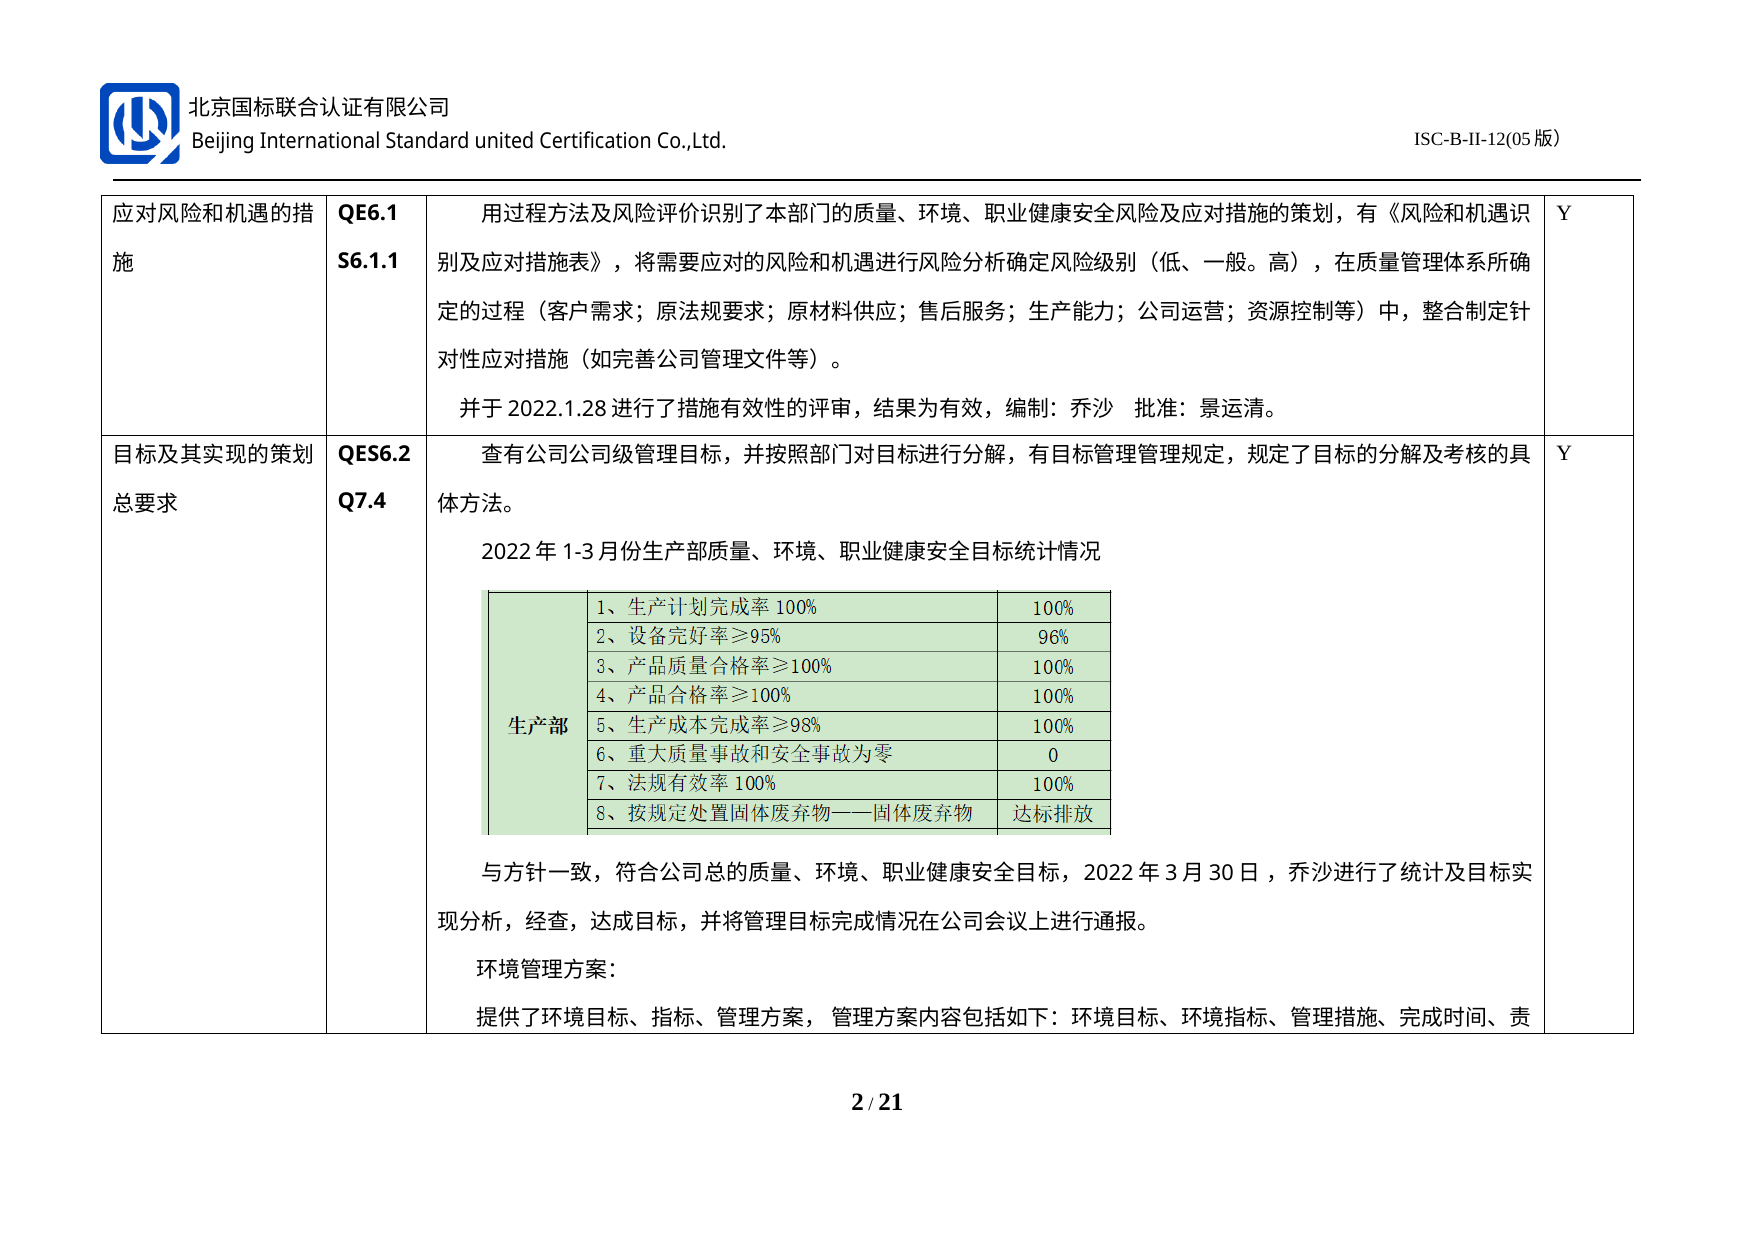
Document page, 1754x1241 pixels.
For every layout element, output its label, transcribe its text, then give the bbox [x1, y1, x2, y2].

table_cell 目标及其实现的策划总要求 [102, 436, 326, 1032]
table_cell QE6.1 S6.1.1 [327, 196, 426, 435]
table_cell Y [1545, 196, 1633, 435]
table_cell Y [1545, 436, 1633, 1032]
picture [481, 590, 1112, 835]
picture [100, 83, 180, 164]
table_cell 应对风险和机遇的措施 [102, 196, 326, 435]
table_cell QES6.2 Q7.4 [327, 436, 426, 1032]
table_cell 用过程方法及风险评价识别了本部门的质量、环境、职业健康安全风险及应对措施的策划，有《风险和机遇识别及应对措施表》，将需要应对的风险和机遇进行风险分析确定风险级别（低、一般。高），在质量管理体系所确定的过程（客户需求；原法规要求；原材料供应；售后服务；生产能力；公司运营；资源控制等）中，整合制定针对性应对措施（如完善公司管理文件等）。 并于2022.1.28进行了措施有效性的评审，结果为有效，编制：乔沙 批准：景运清。 [427, 196, 1544, 435]
